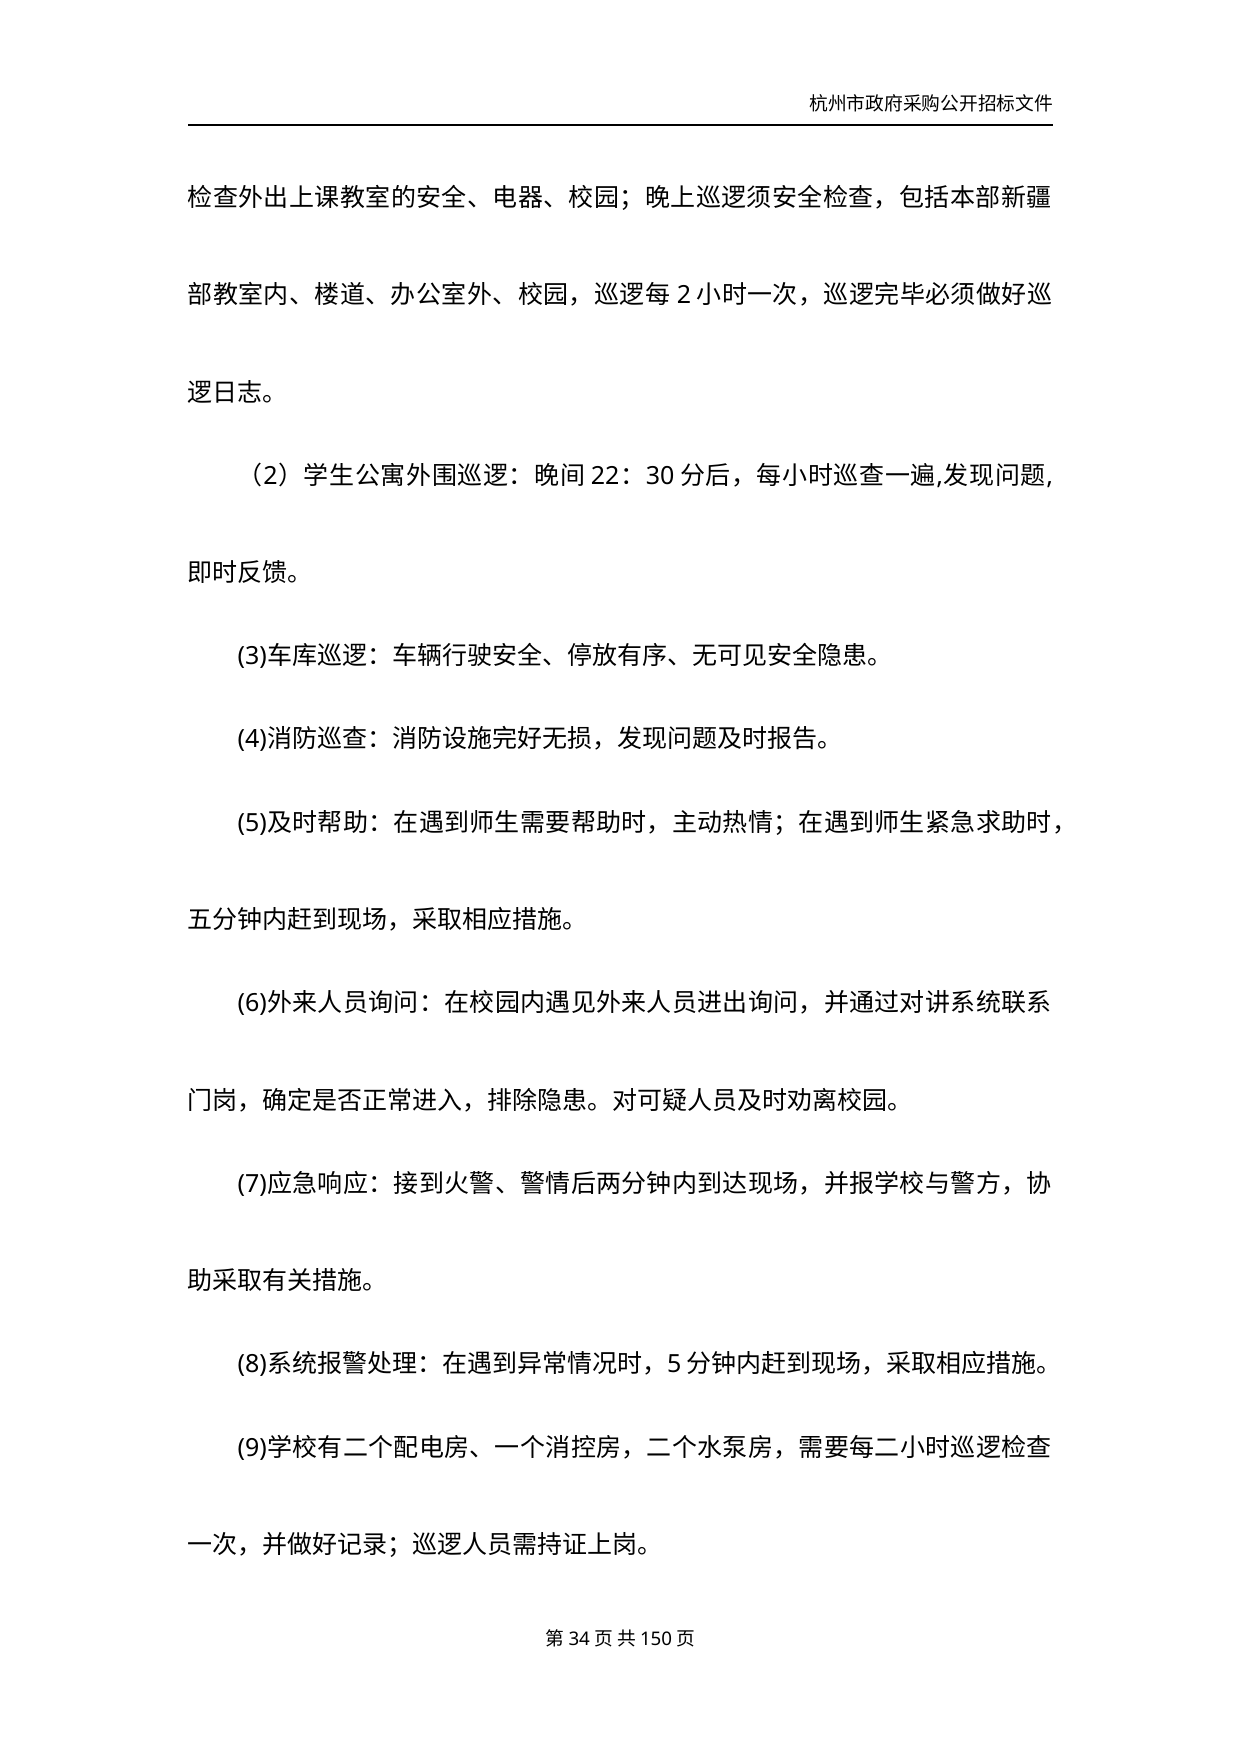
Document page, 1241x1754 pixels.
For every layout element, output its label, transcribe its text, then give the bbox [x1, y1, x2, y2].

text (4)消防巡查：消防设施完好无损，发现问题及时报告。 [187, 704, 1053, 769]
text （2）学生公寓外围巡逻：晚间22：30分后，每小时巡查一遍,发现问题,即时反馈。 [187, 441, 1053, 603]
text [187, 163, 1053, 423]
text (6)外来人员询问：在校园内遇见外来人员进出询问，并通过对讲系统联系门岗，确定是否正常进入，排除隐患。对可疑人员及时劝离校园。 [187, 968, 1053, 1131]
text (7)应急响应：接到火警、警情后两分钟内到达现场，并报学校与警方，协助采取有关措施。 [187, 1149, 1053, 1311]
text (9)学校有二个配电房、一个消控房，二个水泵房，需要每二小时巡逻检查一次，并做好记录；巡逻人员需持证上岗。 [187, 1413, 1053, 1575]
text (3)车库巡逻：车辆行驶安全、停放有序、无可见安全隐患。 [187, 621, 1053, 686]
text (8)系统报警处理：在遇到异常情况时，5分钟内赶到现场，采取相应措施。 [187, 1329, 1053, 1394]
text (5)及时帮助：在遇到师生需要帮助时，主动热情；在遇到师生紧急求助时，五分钟内赶到现场，采取相应措施。 [187, 788, 1053, 950]
